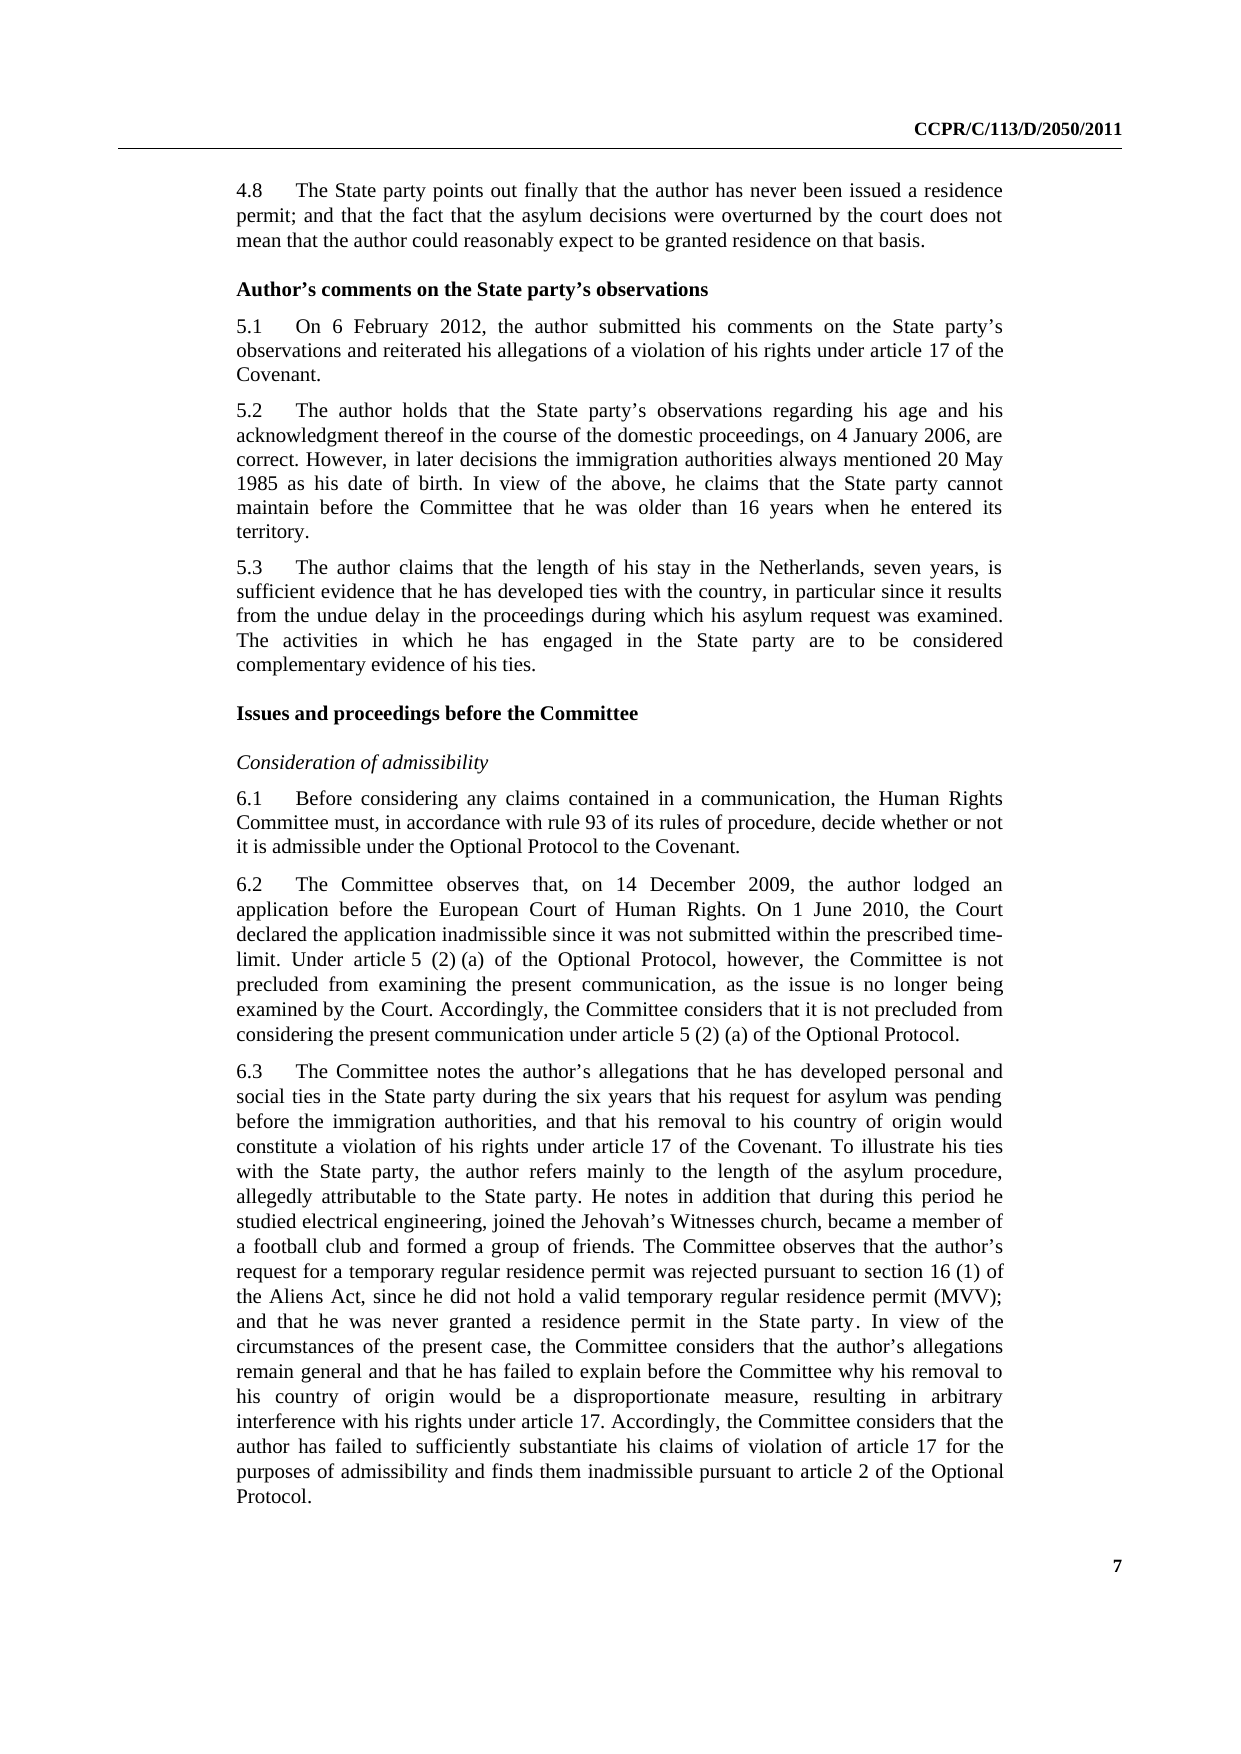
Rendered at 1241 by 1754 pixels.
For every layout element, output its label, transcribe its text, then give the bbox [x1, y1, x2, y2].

text 4.8 The State party points out finally that the author has never been issued a residence permit; and that the fact that the asylum decisions were overturned by the court does not mean that the author could reasonably expect to be granted residence on that basis. [236, 177, 1004, 252]
text 6.2 The Committee observes that, on 14 December 2009, the author lodged an application before the European Court of Human Rights. On 1 June 2010, the Court declared the application inadmissible since it was not submitted within the prescribed time-limit. Under article 5 (2) (a) of the Optional Protocol, however, the Committee is not precluded from examining the present communication, as the issue is no longer being examined by the Court. Accordingly, the Committee considers that it is not precluded from considering the present communication under article 5 (2) (a) of the Optional Protocol. [236, 871, 1004, 1046]
text 5.2 The author holds that the State party’s observations regarding his age and his acknowledgment thereof in the course of the domestic proceedings, on 4 January 2006, are correct. However, in later decisions the immigration authorities always mentioned 20 May 1985 as his date of birth. In view of the above, he claims that the State party cannot maintain before the Committee that he was older than 16 years when he entered its territory. [236, 398, 1004, 543]
text 5.1 On 6 February 2012, the author submitted his comments on the State party’s observations and reiterated his allegations of a violation of his rights under article 17 of the Covenant. [236, 314, 1004, 386]
text Issues and proceedings before the Committee [118, 701, 1004, 725]
text 6.1 Before considering any claims contained in a communication, the Human Rights Committee must, in accordance with rule 93 of its rules of procedure, decide whether or not it is admissible under the Optional Protocol to the Covenant. [236, 786, 1004, 858]
text Consideration of admissibility [118, 750, 1004, 774]
text 5.3 The author claims that the length of his stay in the Netherlands, seven years, is sufficient evidence that he has developed ties with the country, in particular since it results from the undue delay in the proceedings during which his asylum request was examined. The activities in which he has engaged in the State party are to be considered complementary evidence of his ties. [236, 555, 1004, 676]
text 6.3 The Committee notes the author’s allegations that he has developed personal and social ties in the State party during the six years that his request for asylum was pending before the immigration authorities, and that his removal to his country of origin would constitute a violation of his rights under article 17 of the Covenant. To illustrate his ties with the State party, the author refers mainly to the length of the asylum procedure, allegedly attributable to the State party. He notes in addition that during this period he studied electrical engineering, joined the Jehovah’s Witnesses church, became a member of a football club and formed a group of friends. The Committee observes that the author’s request for a temporary regular residence permit was rejected pursuant to section 16 (1) of the Aliens Act, since he did not hold a valid temporary regular residence permit (MVV); and that he was never granted a residence permit in the State party. In view of the circumstances of the present case, the Committee considers that the author’s allegations remain general and that he has failed to explain before the Committee why his removal to his country of origin would be a disproportionate measure, resulting in arbitrary interference with his rights under article 17. Accordingly, the Committee considers that the author has failed to sufficiently substantiate his claims of violation of article 17 for the purposes of admissibility and finds them inadmissible pursuant to article 2 of the Optional Protocol. [236, 1058, 1004, 1359]
text Author’s comments on the State party’s observations [118, 277, 1004, 301]
